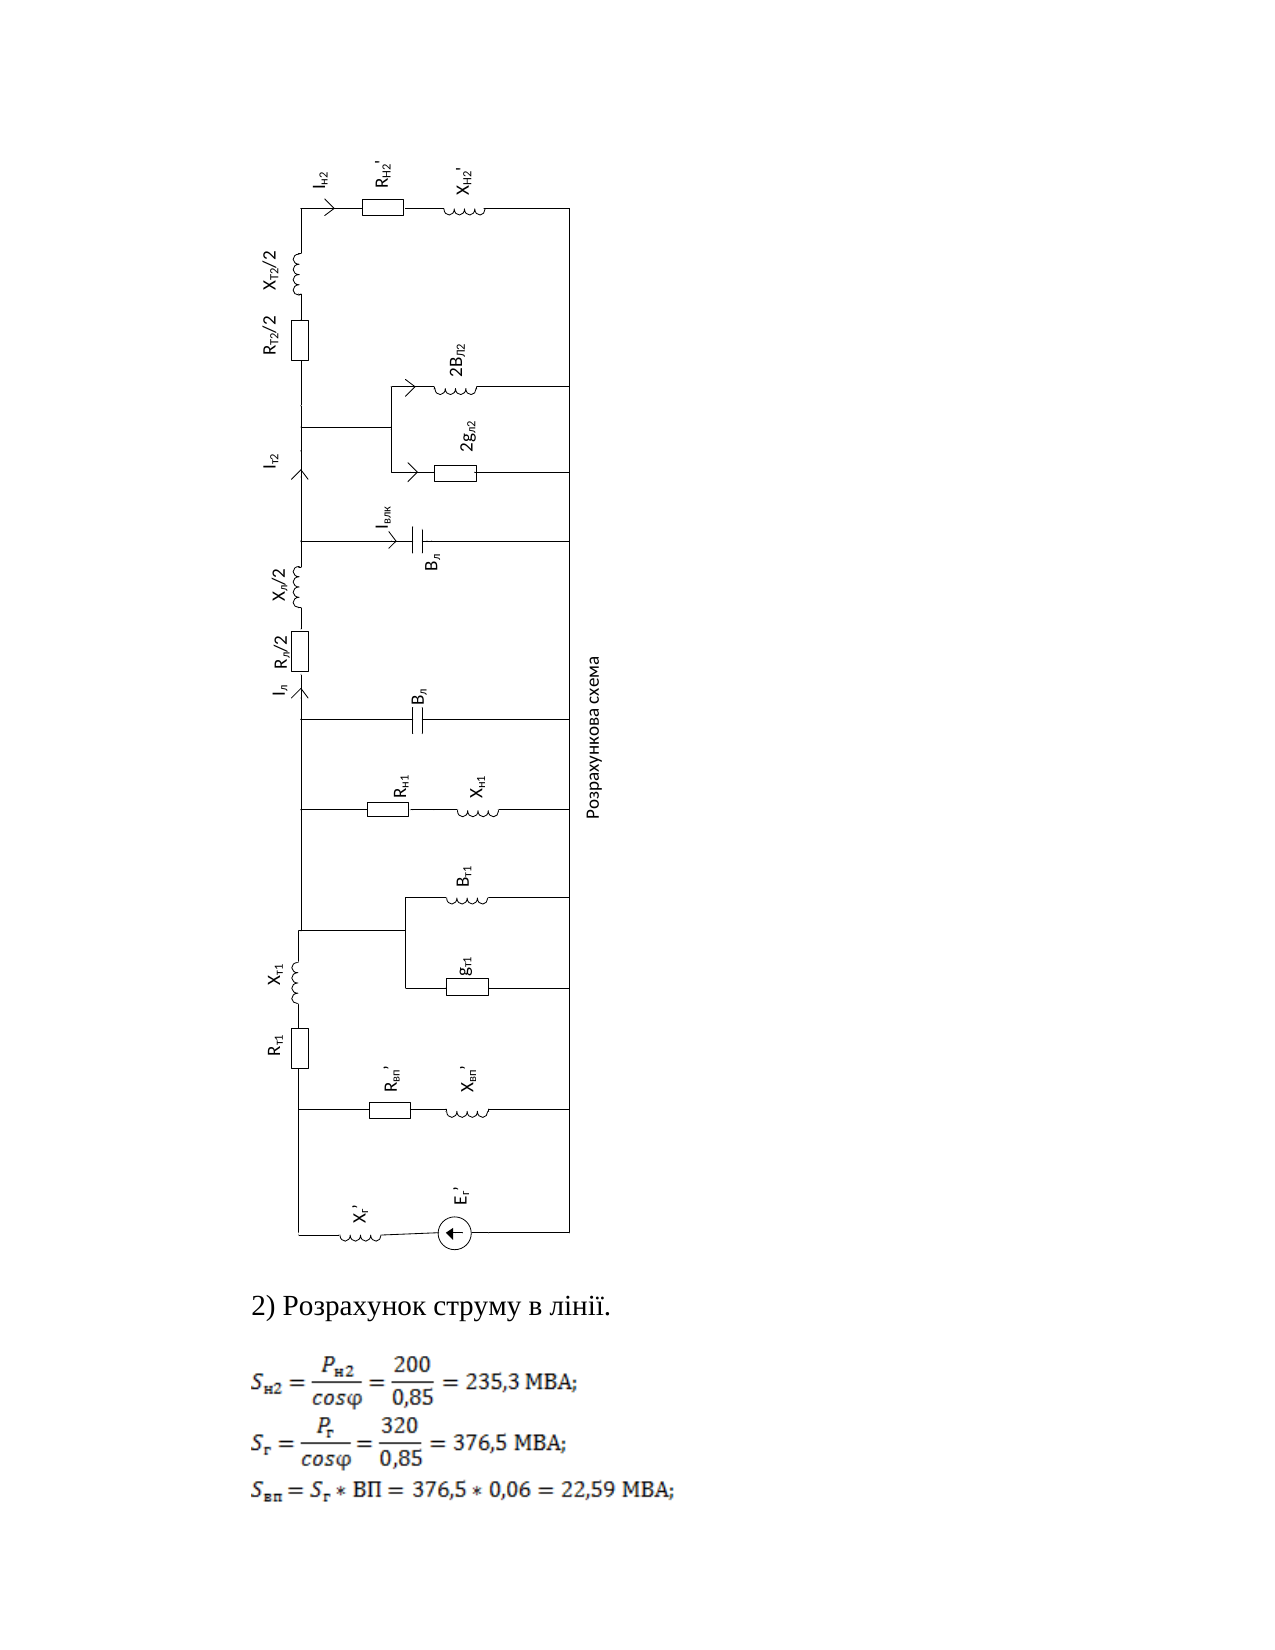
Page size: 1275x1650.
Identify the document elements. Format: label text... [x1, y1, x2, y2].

text 2) Розрахунок струму в лінії. [177, 1288, 1186, 1321]
